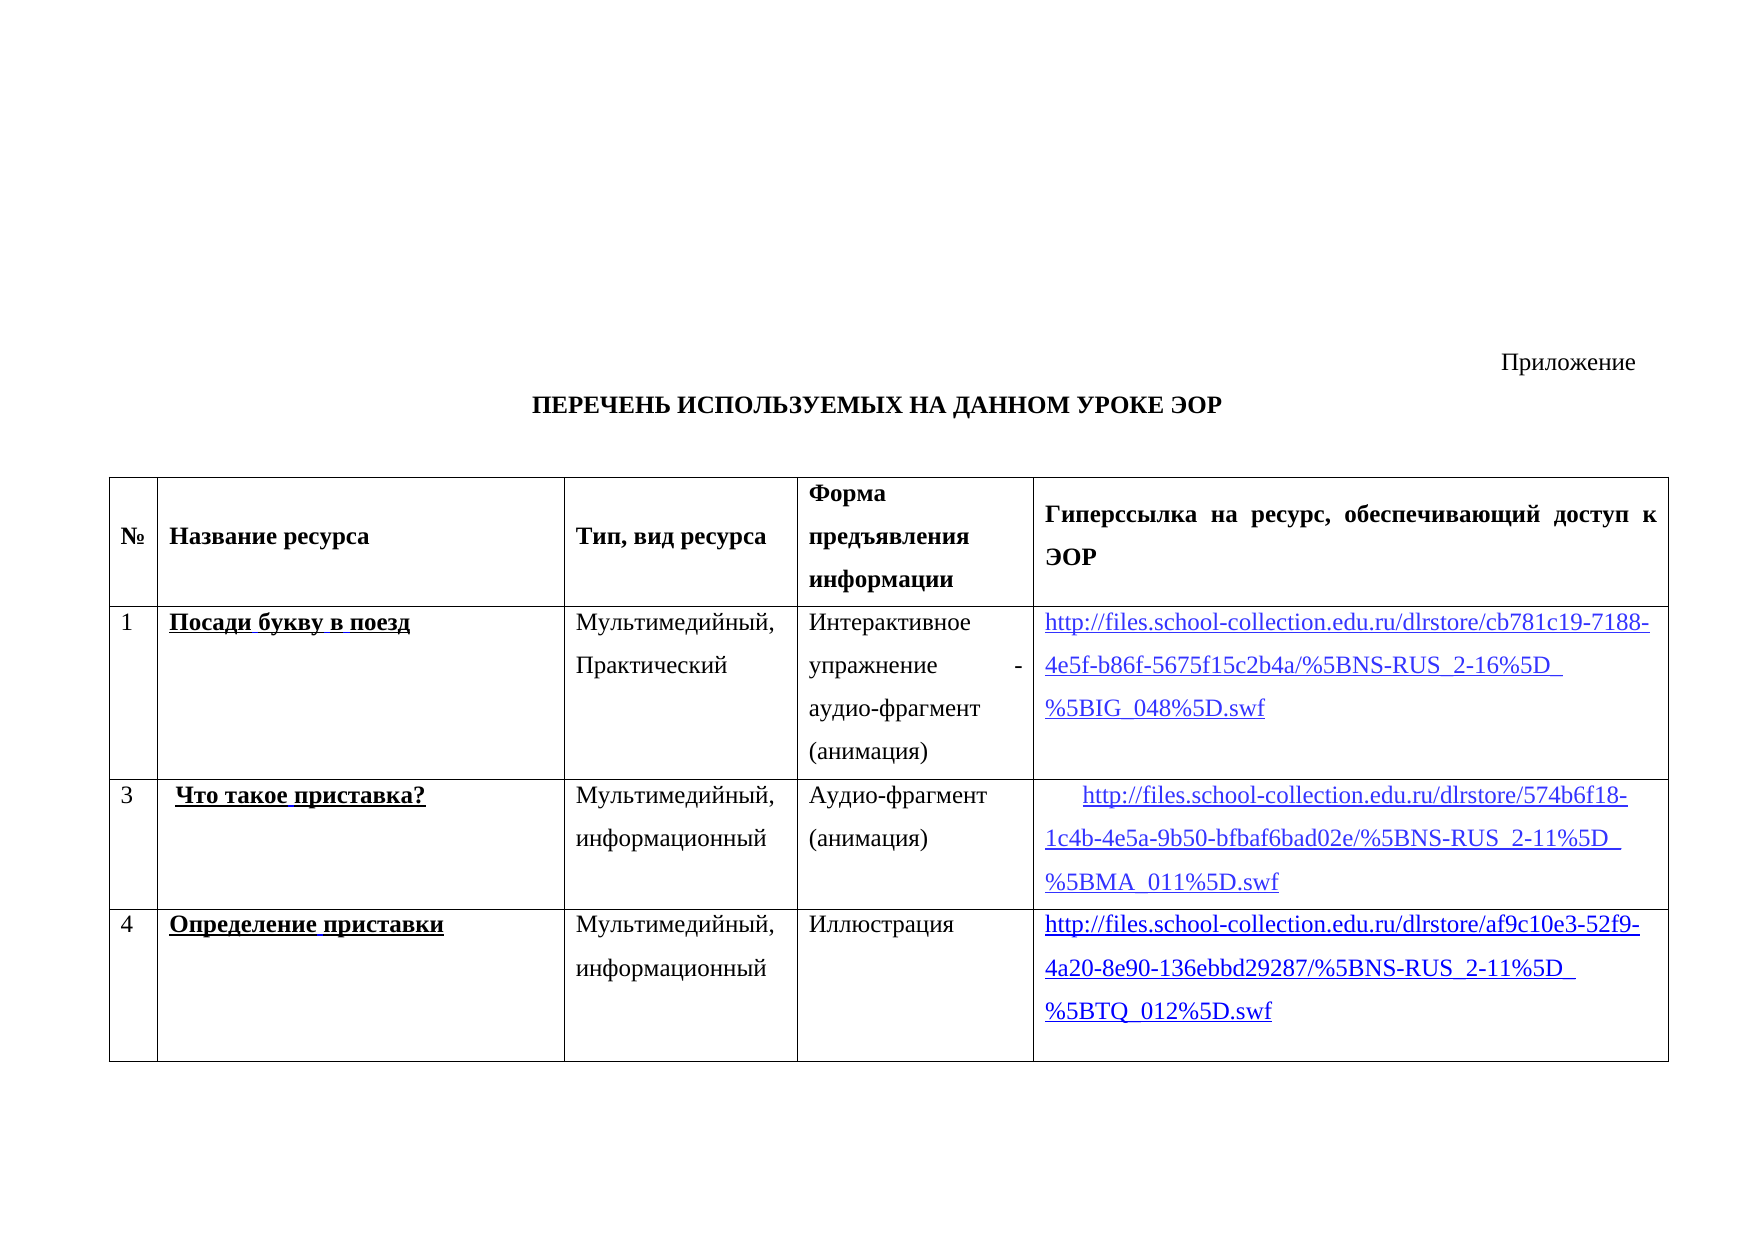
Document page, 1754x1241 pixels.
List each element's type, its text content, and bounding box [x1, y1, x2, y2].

table_header № [110, 478, 157, 606]
table_cell Посади букву в поезд [158, 607, 564, 779]
table_cell 1 [110, 607, 157, 779]
table_cell Аудио-фрагмент (анимация) [798, 780, 1033, 908]
table_cell Мультимедийный, информационный [565, 780, 797, 908]
table_cell http://files.school-collection.edu.ru/dlrstore/af9c10e3-52f9-4a20-8e90-136ebbd29287/%5BNS-RUS_2-11%5D_%5BTQ_012%5D.swf [1034, 910, 1668, 1061]
table_cell Определение приставки [158, 910, 564, 1061]
table_cell Что такое приставка? [158, 780, 564, 908]
table_header Форма предъявления информации [798, 478, 1033, 606]
table_cell Мультимедийный, Практический [565, 607, 797, 779]
table_header Тип, вид ресурса [565, 478, 797, 606]
table_cell Иллюстрация [798, 910, 1033, 1061]
table_cell http://files.school-collection.edu.ru/dlrstore/cb781c19-7188-4e5f-b86f-5675f15c2b4a/%5BNS-RUS_2-16%5D_%5BIG_048%5D.swf [1034, 607, 1668, 779]
table_cell http://files.school-collection.edu.ru/dlrstore/574b6f18-1c4b-4e5a-9b50-bfbaf6bad02e/%5BNS-RUS_2-11%5D_%5BMA_011%5D.swf [1034, 780, 1668, 908]
table_cell 4 [110, 910, 157, 1061]
table_header Название ресурса [158, 478, 564, 606]
text Приложение [118, 347, 1636, 376]
table_cell Мультимедийный, информационный [565, 910, 797, 1061]
table_header Гиперссылка на ресурс, обеспечивающий доступ к ЭОР [1034, 478, 1668, 606]
table_cell 3 [110, 780, 157, 908]
table_cell Интерактивное упражнение - аудио-фрагмент (анимация) [798, 607, 1033, 779]
text ПЕРЕЧЕНЬ ИСПОЛЬЗУЕМЫХ НА ДАННОМ УРОКЕ ЭОР [118, 390, 1636, 419]
